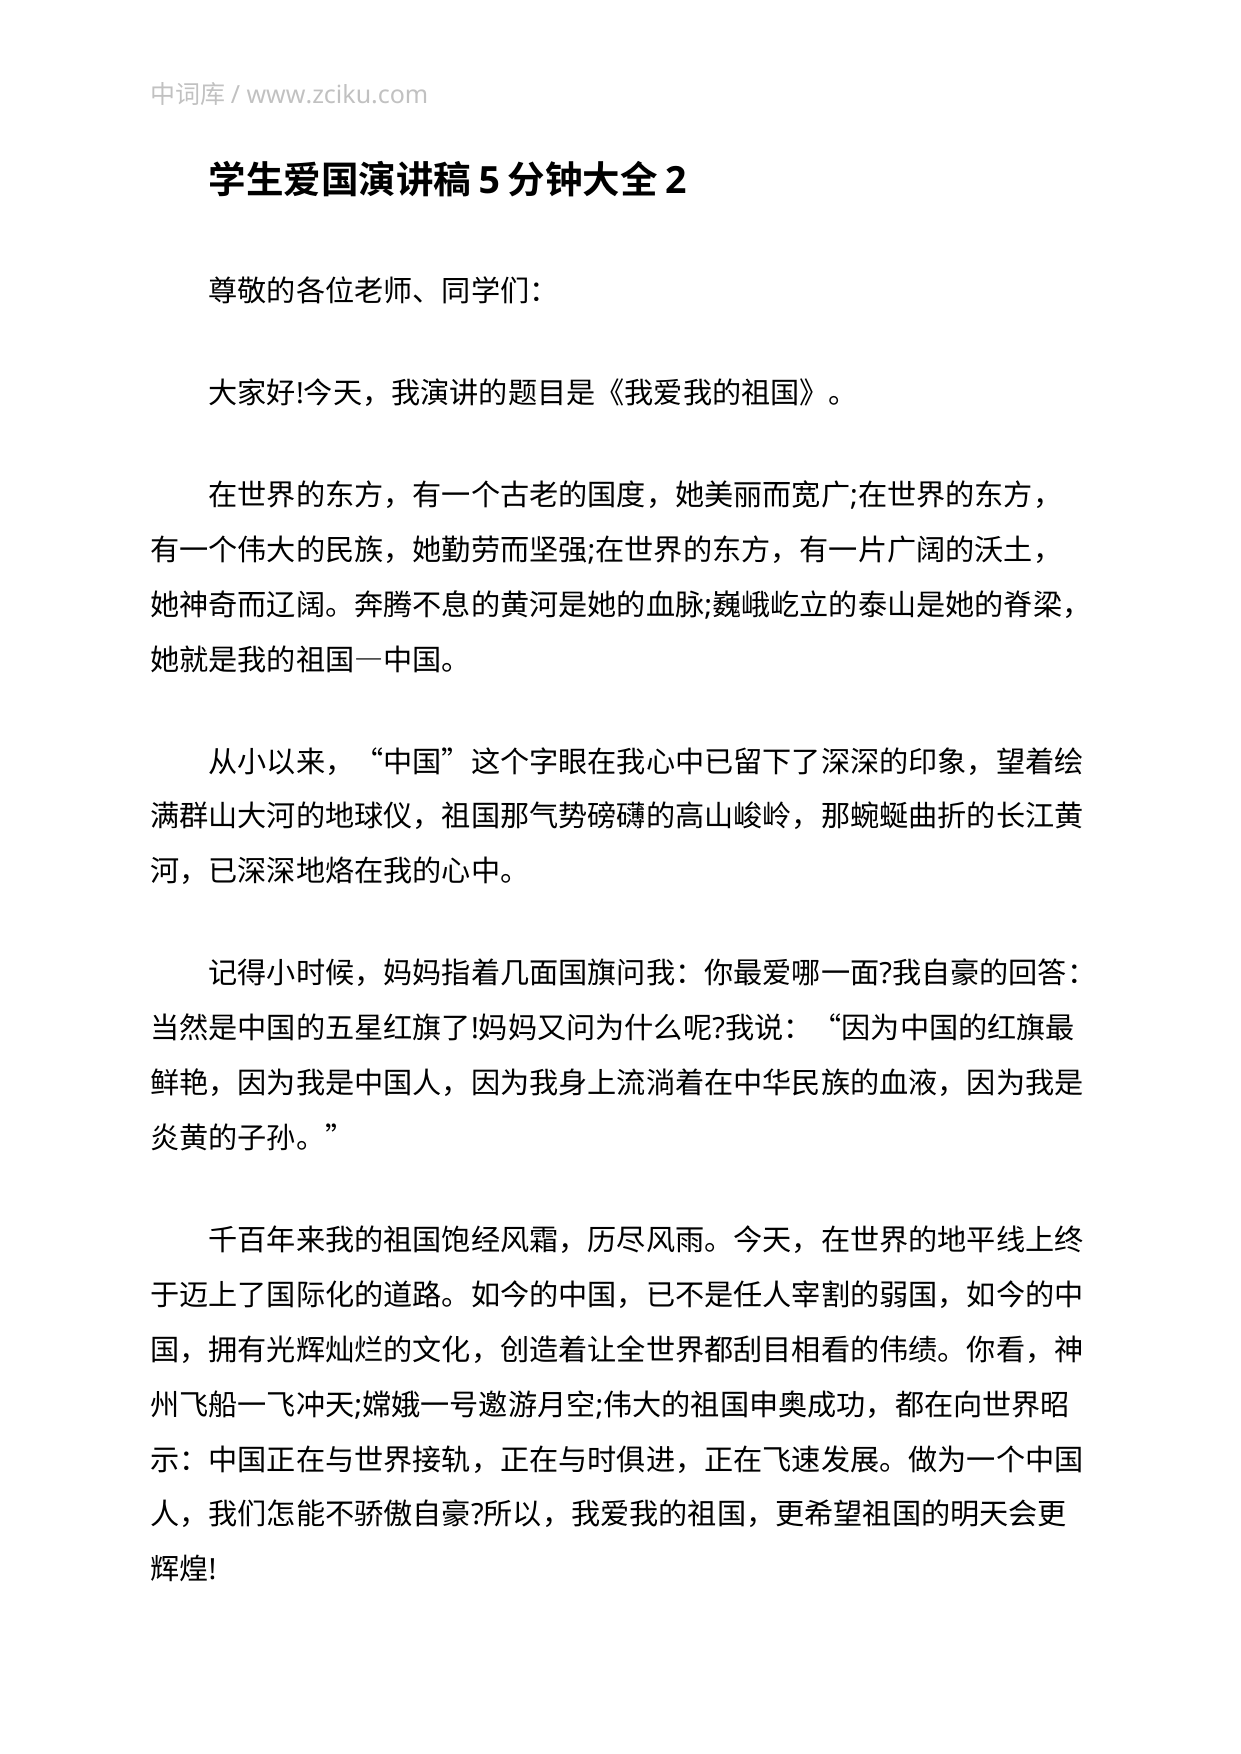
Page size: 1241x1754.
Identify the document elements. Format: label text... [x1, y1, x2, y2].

text 尊敬的各位老师、同学们： [150, 268, 1090, 310]
text 千百年来我的祖国饱经风霜，历尽风雨。今天，在世界的地平线上终于迈上了国际化的道路。如今的中国，已不是任人宰割的弱国，如今的中国，拥有光辉灿烂的文化，创造着让全世界都刮目相看的伟绩。你看，神州飞船一飞冲天;嫦娥一号邀游月空;伟大的祖国申奥成功，都在向世界昭示：中国正在与世界接轨，正在与时俱进，正在飞速发展。做为一个中国人，我们怎能不骄傲自豪?所以，我爱我的祖国，更希望祖国的明天会更辉煌! [150, 1216, 1090, 1588]
text 记得小时候，妈妈指着几面国旗问我：你最爱哪一面?我自豪的回答：当然是中国的五星红旗了!妈妈又问为什么呢?我说：“因为中国的红旗最鲜艳，因为我是中国人，因为我身上流淌着在中华民族的血液，因为我是炎黄的子孙。” [150, 950, 1090, 1157]
text 学生爱国演讲稿5分钟大全2 [150, 150, 1090, 204]
text 在世界的东方，有一个古老的国度，她美丽而宽广;在世界的东方，有一个伟大的民族，她勤劳而坚强;在世界的东方，有一片广阔的沃土，她神奇而辽阔。奔腾不息的黄河是她的血脉;巍峨屹立的泰山是她的脊梁，她就是我的祖国—中国。 [150, 471, 1090, 679]
text 从小以来，“中国”这个字眼在我心中已留下了深深的印象，望着绘满群山大河的地球仪，祖国那气势磅礴的高山峻岭，那蜿蜒曲折的长江黄河，已深深地烙在我的心中。 [150, 738, 1090, 890]
text 大家好!今天，我演讲的题目是《我爱我的祖国》。 [150, 369, 1090, 412]
